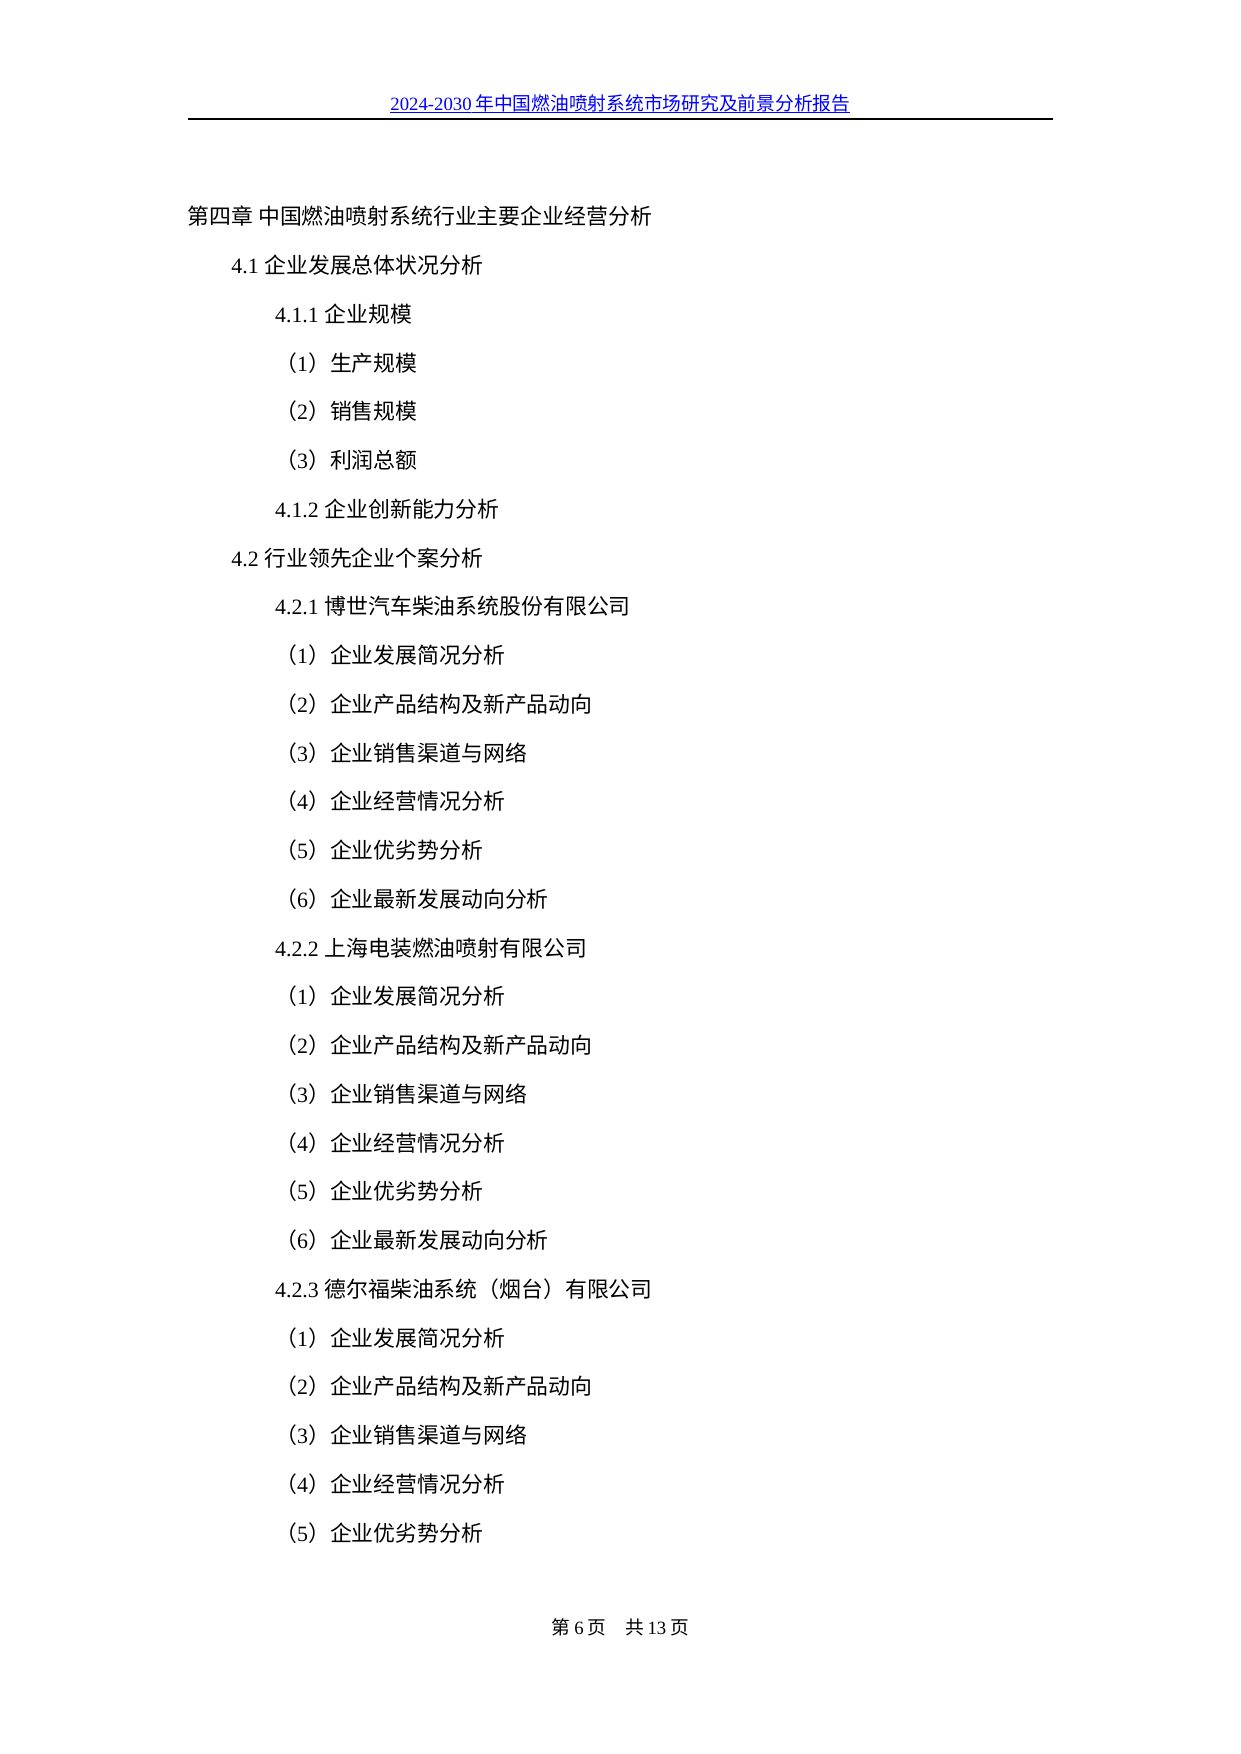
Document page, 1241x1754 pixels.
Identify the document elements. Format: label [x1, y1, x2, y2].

text [187, 150, 1053, 1548]
